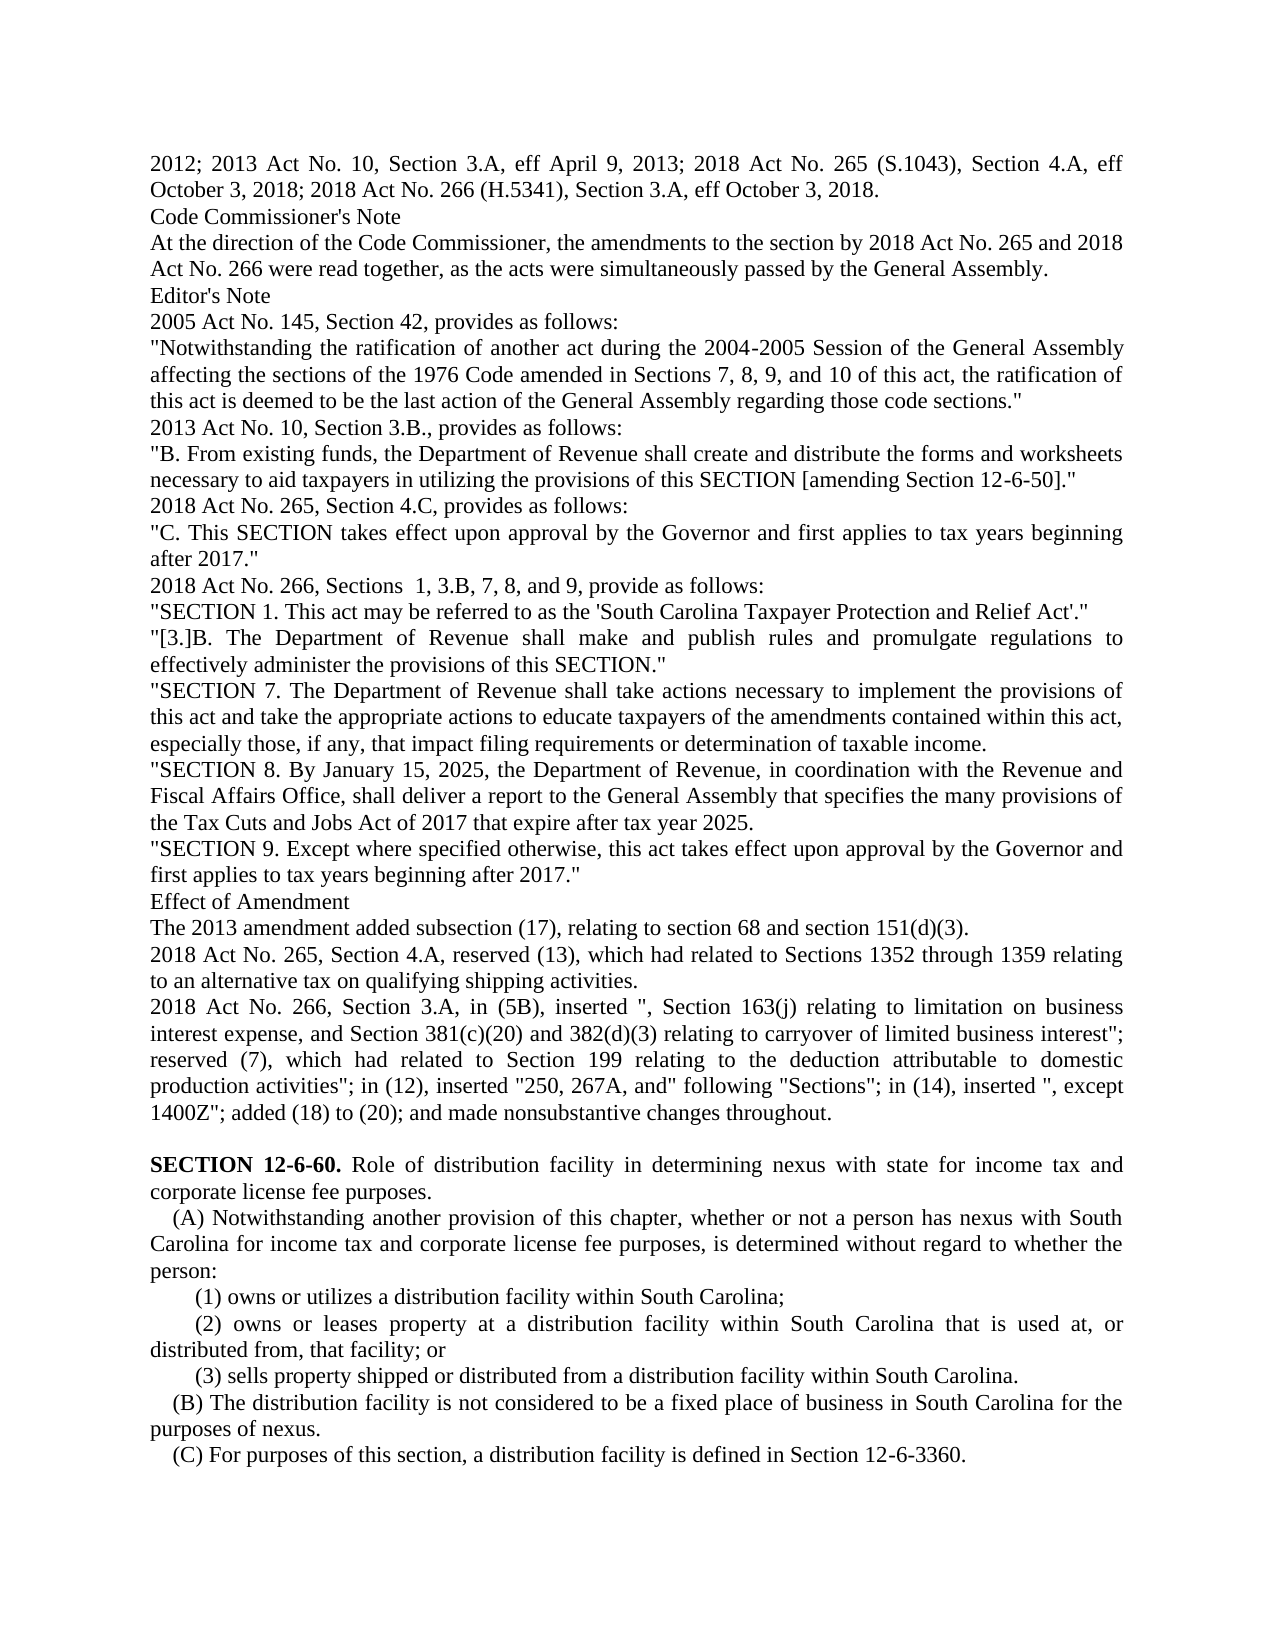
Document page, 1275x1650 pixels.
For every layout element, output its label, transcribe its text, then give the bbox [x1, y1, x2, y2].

text SECTION 12-6-60. Role of distribution facility in determining nexus with state for income tax and corporate license fee purposes. [150, 1151, 1125, 1204]
text "B. From existing funds, the Department of Revenue shall create and distribute the forms and worksheets necessary to aid taxpayers in utilizing the provisions of this SECTION [amending Section 12-6-50]." [150, 440, 1125, 493]
text "SECTION 7. The Department of Revenue shall take actions necessary to implement the provisions of this act and take the appropriate actions to educate taxpayers of the amendments contained within this act, especially those, if any, that impact filing requirements or determination of taxable income. [150, 677, 1125, 756]
text "SECTION 1. This act may be referred to as the 'South Carolina Taxpayer Protection and Relief Act'." [150, 598, 1125, 624]
text 2018 Act No. 265, Section 4.A, reserved (13), which had related to Sections 1352 through 1359 relating to an alternative tax on qualifying shipping activities. [150, 941, 1125, 993]
text Editor's Note [150, 282, 1125, 308]
text "[3.]B. The Department of Revenue shall make and publish rules and promulgate regulations to effectively administer the provisions of this SECTION." [150, 624, 1125, 677]
text "Notwithstanding the ratification of another act during the 2004-2005 Session of the General Assembly affecting the sections of the 1976 Code amended in Sections 7, 8, 9, and 10 of this act, the ratification of this act is deemed to be the last action of the General Assembly regarding those code sections." [150, 334, 1125, 413]
text At the direction of the Code Commissioner, the amendments to the section by 2018 Act No. 265 and 2018 Act No. 266 were read together, as the acts were simultaneously passed by the General Assembly. [150, 229, 1125, 282]
text The 2013 amendment added subsection (17), relating to section 68 and section 151(d)(3). [150, 914, 1125, 941]
text 2013 Act No. 10, Section 3.B., provides as follows: [150, 413, 1125, 440]
text (B) The distribution facility is not considered to be a fixed place of business in South Carolina for the purposes of nexus. [150, 1389, 1125, 1441]
text (3) sells property shipped or distributed from a distribution facility within South Carolina. [150, 1362, 1125, 1389]
text "C. This SECTION takes effect upon approval by the Governor and first applies to tax years beginning after 2017." [150, 519, 1125, 572]
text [150, 150, 1125, 203]
text 2018 Act No. 266, Section 3.A, in (5B), inserted ", Section 163(j) relating to limitation on business interest expense, and Section 381(c)(20) and 382(d)(3) relating to carryover of limited business interest"; reserved (7), which had related to Section 199 relating to the deduction attributable to domestic production activities"; in (12), inserted "250, 267A, and" following "Sections"; in (14), inserted ", except 1400Z"; added (18) to (20); and made nonsubstantive changes throughout. [150, 993, 1125, 1125]
text "SECTION 8. By January 15, 2025, the Department of Revenue, in coordination with the Revenue and Fiscal Affairs Office, shall deliver a report to the General Assembly that specifies the many provisions of the Tax Cuts and Jobs Act of 2017 that expire after tax year 2025. [150, 756, 1125, 835]
text (1) owns or utilizes a distribution facility within South Carolina; [150, 1283, 1125, 1309]
text 2005 Act No. 145, Section 42, provides as follows: [150, 308, 1125, 334]
text (2) owns or leases property at a distribution facility within South Carolina that is used at, or distributed from, that facility; or [150, 1309, 1125, 1362]
text (A) Notwithstanding another provision of this chapter, whether or not a person has nexus with South Carolina for income tax and corporate license fee purposes, is determined without regard to whether the person: [150, 1204, 1125, 1283]
text "SECTION 9. Except where specified otherwise, this act takes effect upon approval by the Governor and first applies to tax years beginning after 2017." [150, 835, 1125, 888]
text Code Commissioner's Note [150, 203, 1125, 229]
text Effect of Amendment [150, 888, 1125, 914]
text 2018 Act No. 265, Section 4.C, provides as follows: [150, 493, 1125, 519]
text (C) For purposes of this section, a distribution facility is defined in Section 12-6-3360. [150, 1441, 1125, 1468]
text 2018 Act No. 266, Sections 1, 3.B, 7, 8, and 9, provide as follows: [150, 572, 1125, 598]
